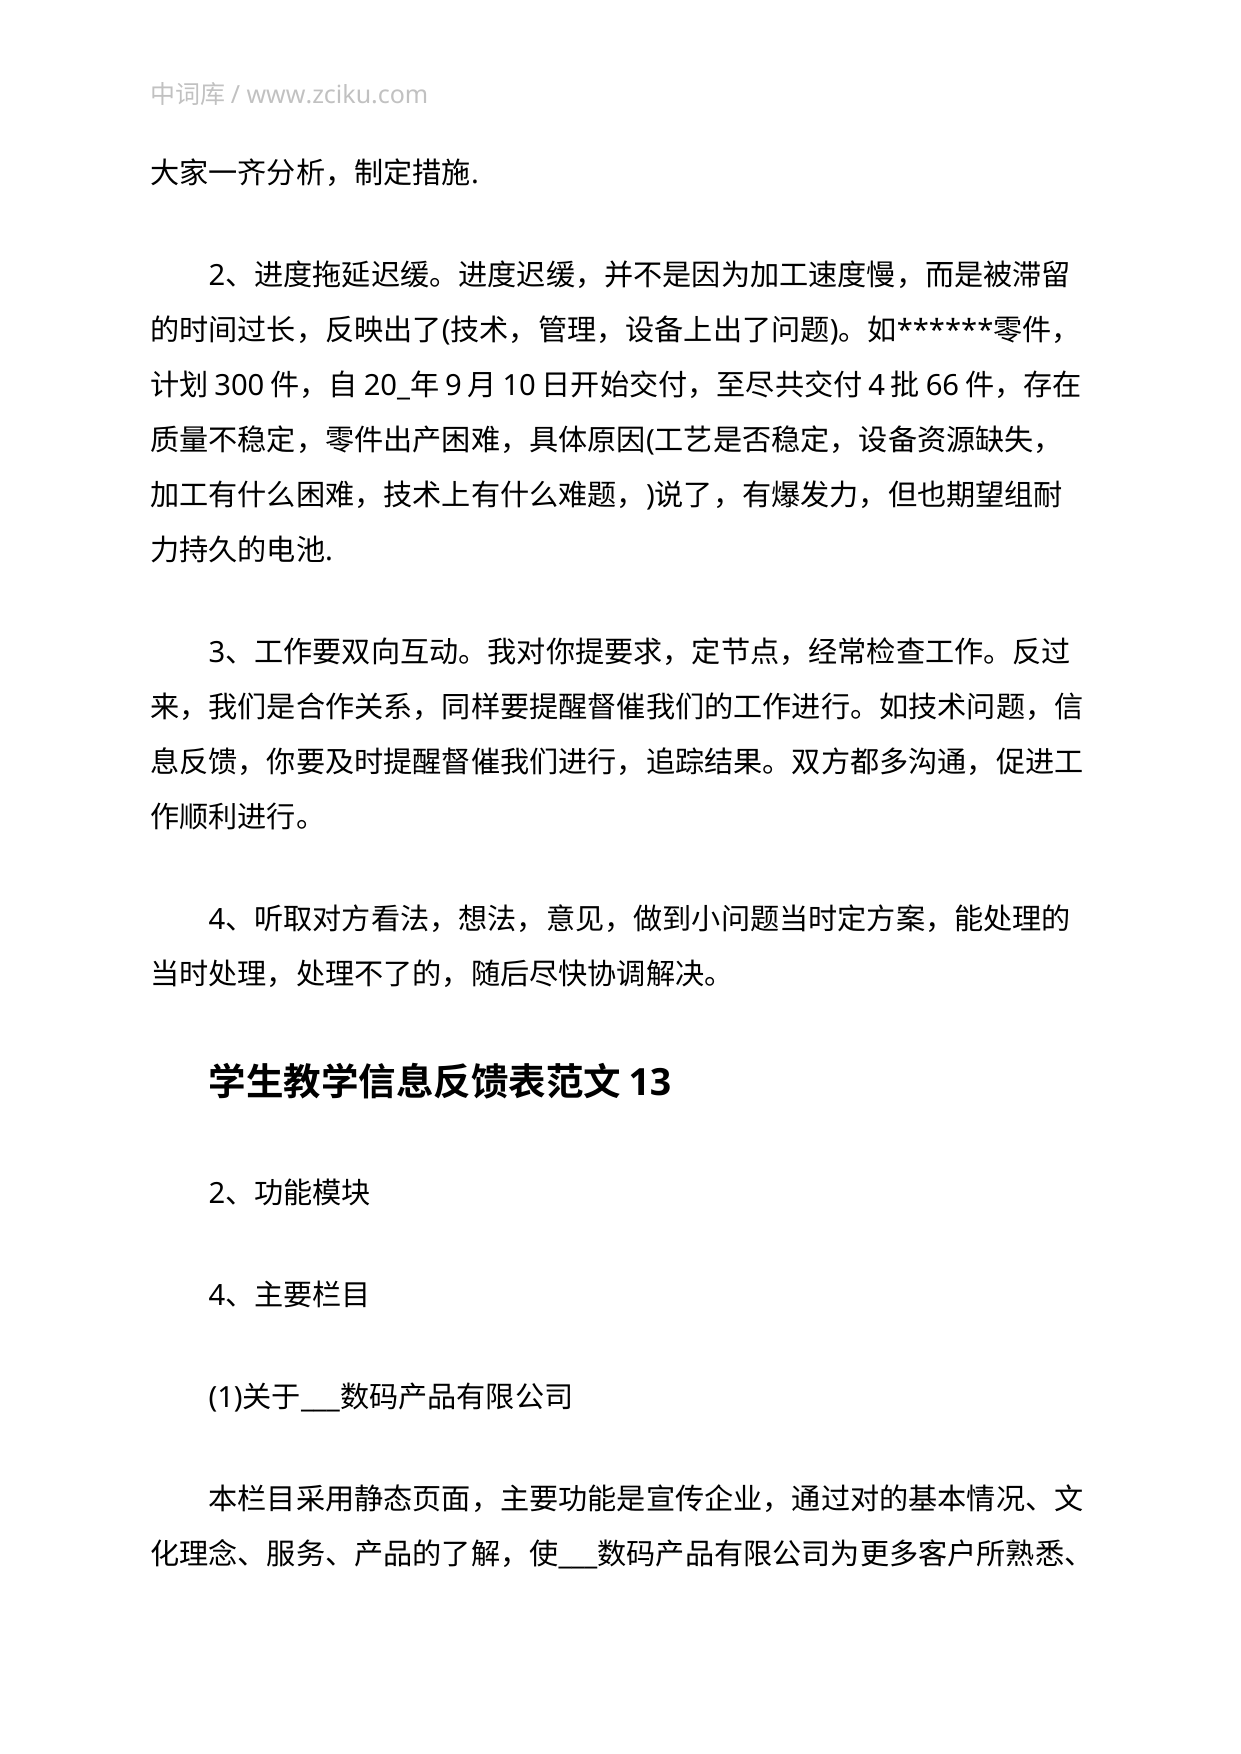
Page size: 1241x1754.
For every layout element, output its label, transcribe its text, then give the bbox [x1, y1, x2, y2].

text 3、工作要双向互动。我对你提要求，定节点，经常检查工作。反过来，我们是合作关系，同样要提醒督催我们的工作进行。如技术问题，信息反馈，你要及时提醒督催我们进行，追踪结果。双方都多沟通，促进工作顺利进行。 [150, 629, 1090, 836]
text 学生教学信息反馈表范文13 [150, 1052, 1090, 1107]
text 2、进度拖延迟缓。进度迟缓，并不是因为加工速度慢，而是被滞留的时间过长，反映出了(技术，管理，设备上出了问题)。如******零件，计划300件，自20_年9月10日开始交付，至尽共交付4批66件，存在质量不稳定，零件出产困难，具体原因(工艺是否稳定，设备资源缺失，加工有什么困难，技术上有什么难题，)说了，有爆发力，但也期望组耐力持久的电池. [150, 252, 1090, 569]
text 4、听取对方看法，想法，意见，做到小问题当时定方案，能处理的当时处理，处理不了的，随后尽快协调解决。 [150, 896, 1090, 993]
text 4、主要栏目 [150, 1272, 1090, 1314]
text 2、功能模块 [150, 1170, 1090, 1212]
text (1)关于___数码产品有限公司 [150, 1374, 1090, 1416]
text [150, 1476, 1090, 1573]
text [150, 150, 1090, 192]
